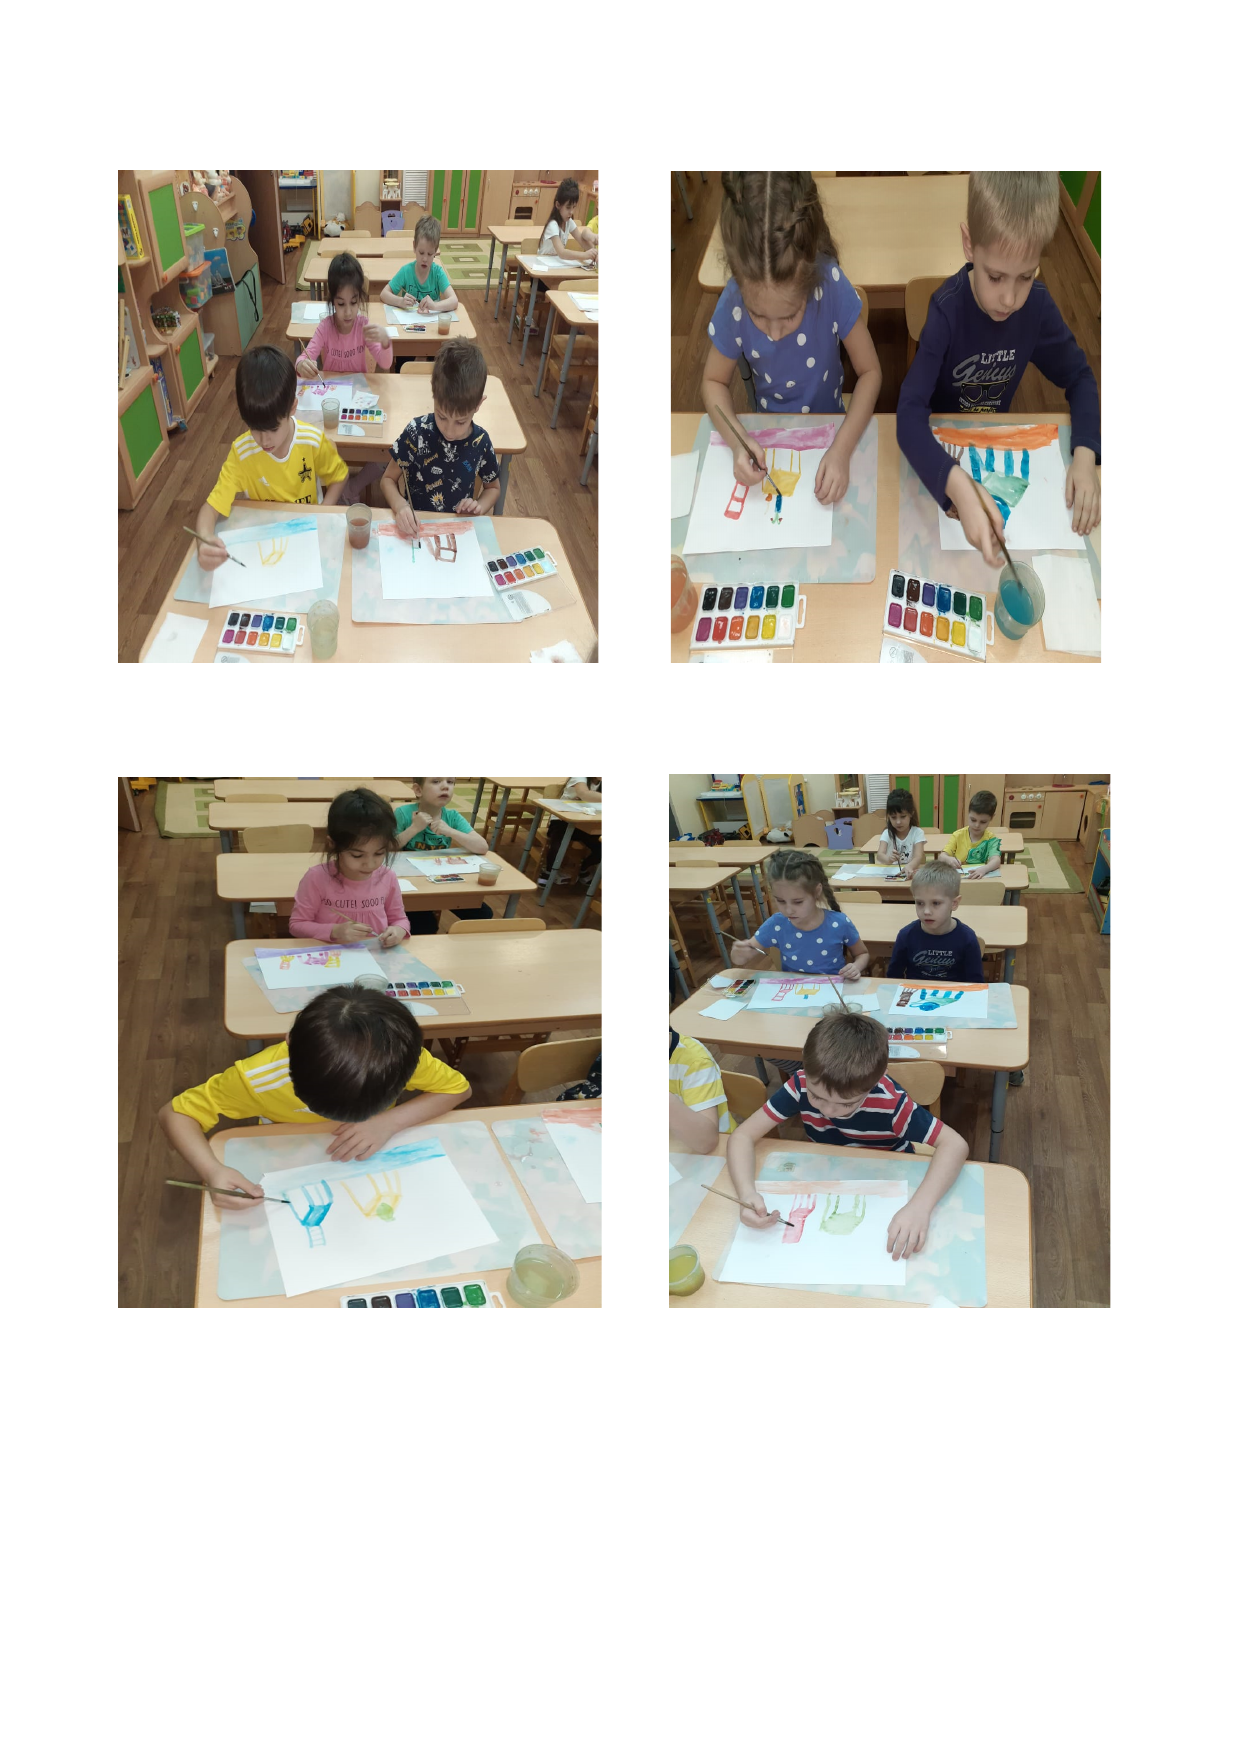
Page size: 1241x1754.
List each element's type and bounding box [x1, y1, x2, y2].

picture [118, 170, 599, 663]
picture [118, 777, 602, 1308]
picture [669, 774, 1111, 1308]
picture [670, 171, 1102, 663]
